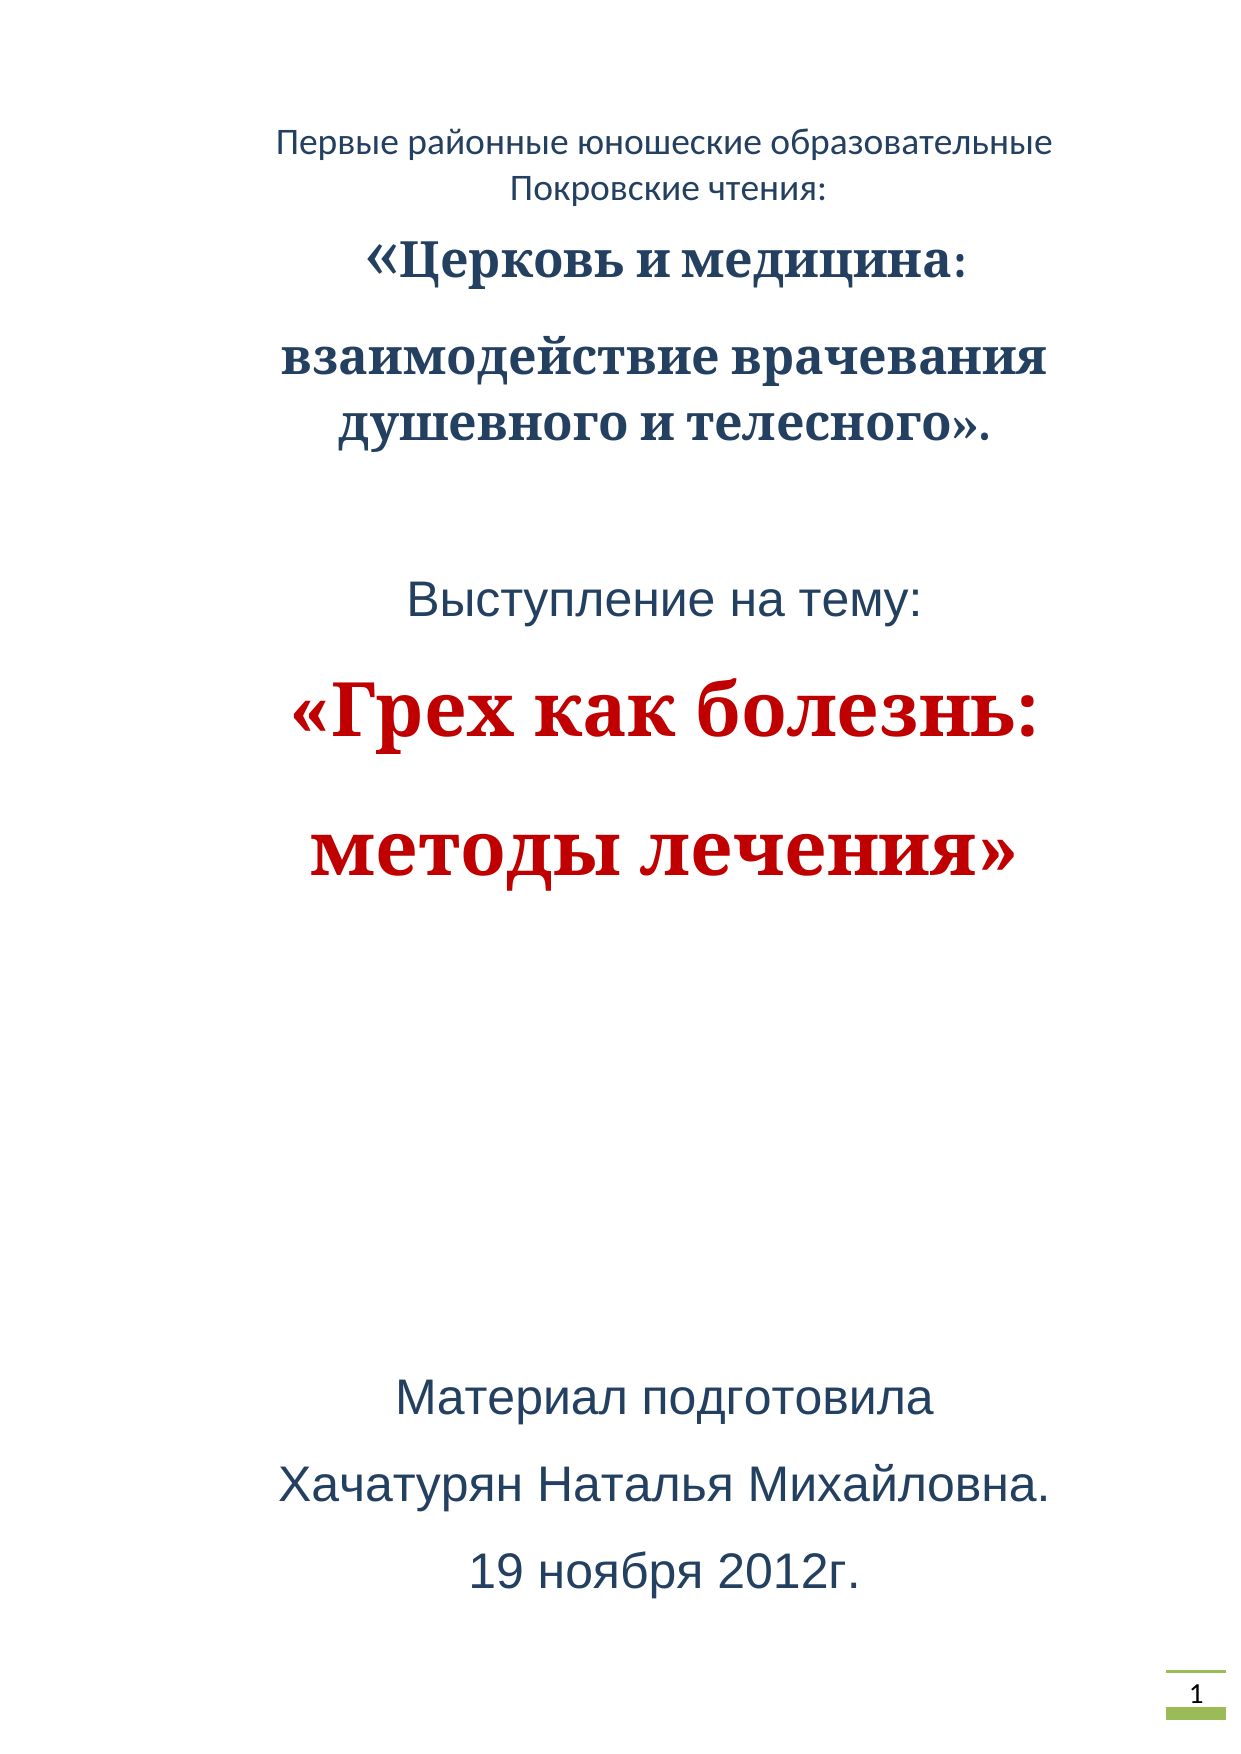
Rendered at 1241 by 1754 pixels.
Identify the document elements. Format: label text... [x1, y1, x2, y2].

text Материал подготовила [177, 1367, 1152, 1425]
text «Грех как болезнь: [177, 656, 1152, 759]
text методы лечения» [177, 795, 1152, 897]
text 19 ноября 2012г. [177, 1541, 1152, 1599]
text «Церковь и медицина: [177, 210, 1152, 296]
text Первые районные юношеские образовательные [177, 118, 1152, 164]
text Покровские чтения: [177, 164, 1152, 210]
text взаимодействие врачевания душевного и телесного». [177, 330, 1152, 453]
text Выступление на тему: [177, 569, 1152, 627]
text Хачатурян Наталья Михайловна. [177, 1454, 1152, 1512]
